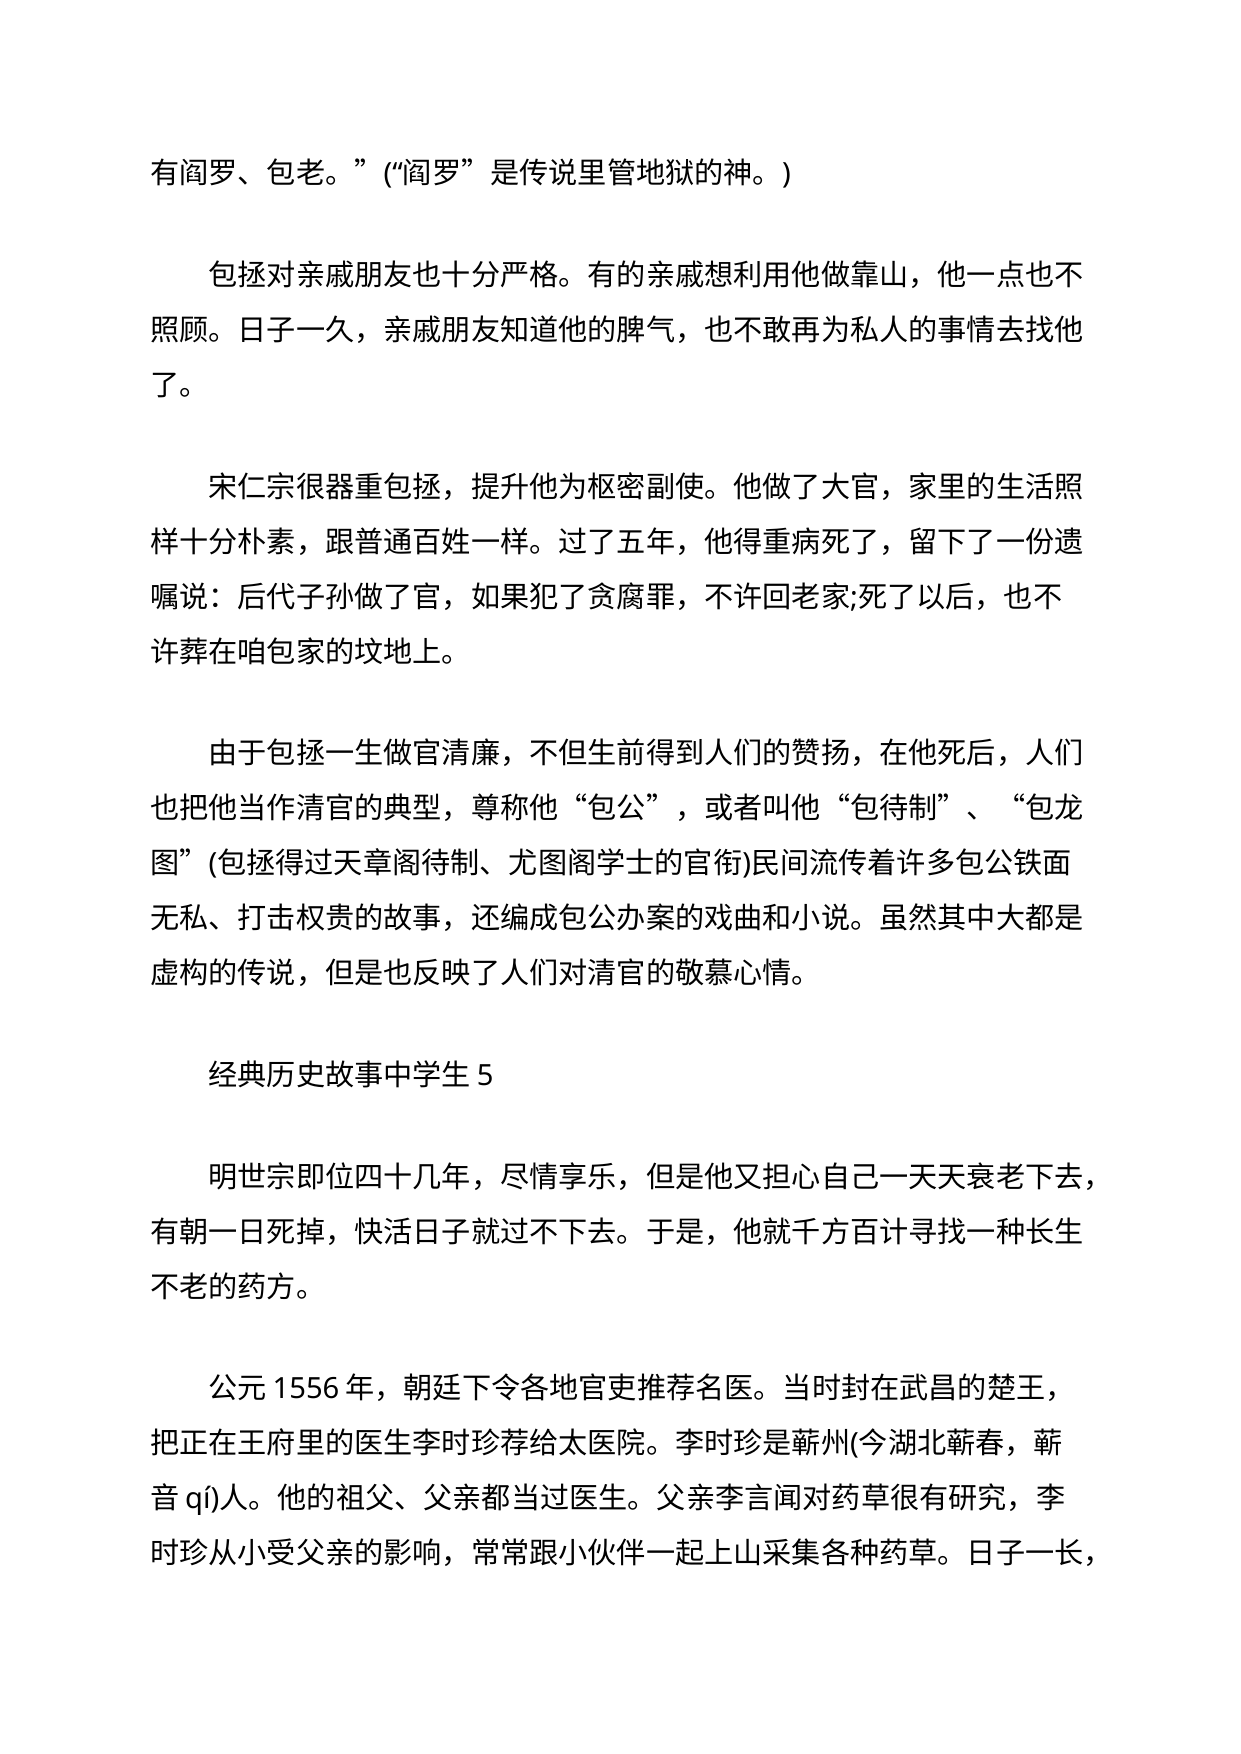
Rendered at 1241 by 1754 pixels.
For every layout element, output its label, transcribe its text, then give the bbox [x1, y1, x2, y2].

text 明世宗即位四十几年，尽情享乐，但是他又担心自己一天天衰老下去，有朝一日死掉，快活日子就过不下去。于是，他就千方百计寻找一种长生不老的药方。 [150, 1153, 1090, 1306]
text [150, 1365, 1090, 1572]
text 包拯对亲戚朋友也十分严格。有的亲戚想利用他做靠山，他一点也不照顾。日子一久，亲戚朋友知道他的脾气，也不敢再为私人的事情去找他了。 [150, 252, 1090, 404]
text 宋仁宗很器重包拯，提升他为枢密副使。他做了大官，家里的生活照样十分朴素，跟普通百姓一样。过了五年，他得重病死了，留下了一份遗嘱说：后代子孙做了官，如果犯了贪腐罪，不许回老家;死了以后，也不许葬在咱包家的坟地上。 [150, 463, 1090, 671]
text 经典历史故事中学生5 [150, 1052, 1090, 1094]
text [150, 150, 1090, 192]
text 由于包拯一生做官清廉，不但生前得到人们的赞扬，在他死后，人们也把他当作清官的典型，尊称他“包公”，或者叫他“包待制”、“包龙图”(包拯得过天章阁待制、尤图阁学士的官衔)民间流传着许多包公铁面无私、打击权贵的故事，还编成包公办案的戏曲和小说。虽然其中大都是虚构的传说，但是也反映了人们对清官的敬慕心情。 [150, 730, 1090, 992]
